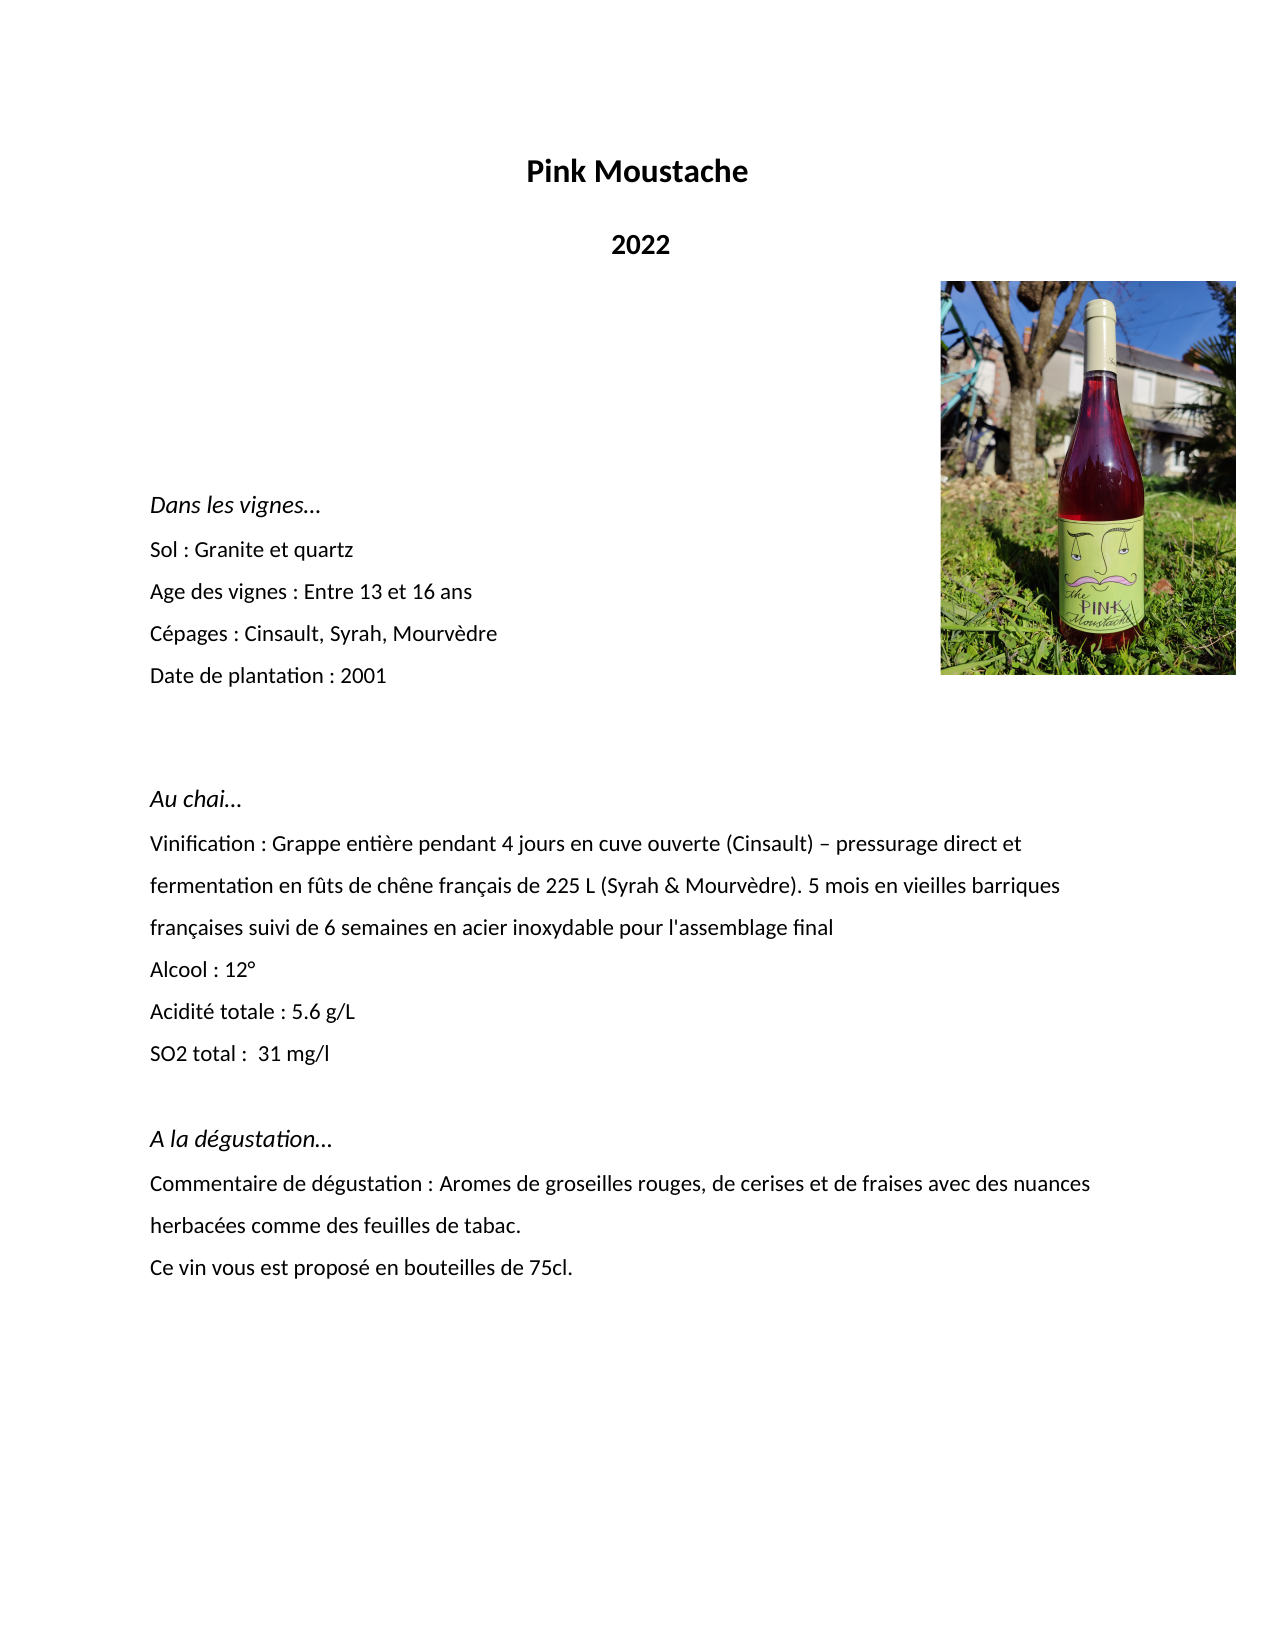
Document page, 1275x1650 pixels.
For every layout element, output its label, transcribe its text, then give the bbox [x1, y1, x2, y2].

text Cépages : Cinsault, Syrah, Mourvèdre [150, 619, 940, 647]
text SO2 total : 31 mg/l [150, 1039, 1125, 1067]
text Acidité totale : 5.6 g/L [150, 997, 1125, 1025]
text Vinification : Grappe entière pendant 4 jours en cuve ouverte (Cinsault) – pressurage direct et fermentation en fûts de chêne français de 225 L (Syrah & Mourvèdre). 5 mois en vieilles barriques françaises suivi de 6 semaines en acier inoxydable pour l'assemblage final [150, 829, 1125, 941]
text Alcool : 12° [150, 955, 1125, 983]
text 2022 [150, 226, 1125, 262]
text Pink Moustache [150, 150, 1125, 191]
text A la dégustation… [150, 1123, 1125, 1153]
text Dans les vignes… [150, 490, 940, 520]
text Date de plantation : 2001 [150, 661, 1125, 689]
text Commentaire de dégustation : Aromes de groseilles rouges, de cerises et de fraises avec des nuances herbacées comme des feuilles de tabac. [150, 1169, 1125, 1239]
text Au chai… [150, 783, 1125, 814]
text Age des vignes : Entre 13 et 16 ans [150, 577, 940, 605]
text Ce vin vous est proposé en bouteilles de 75cl. [150, 1253, 1125, 1281]
text Sol : Granite et quartz [150, 535, 940, 563]
picture [940, 281, 1236, 675]
